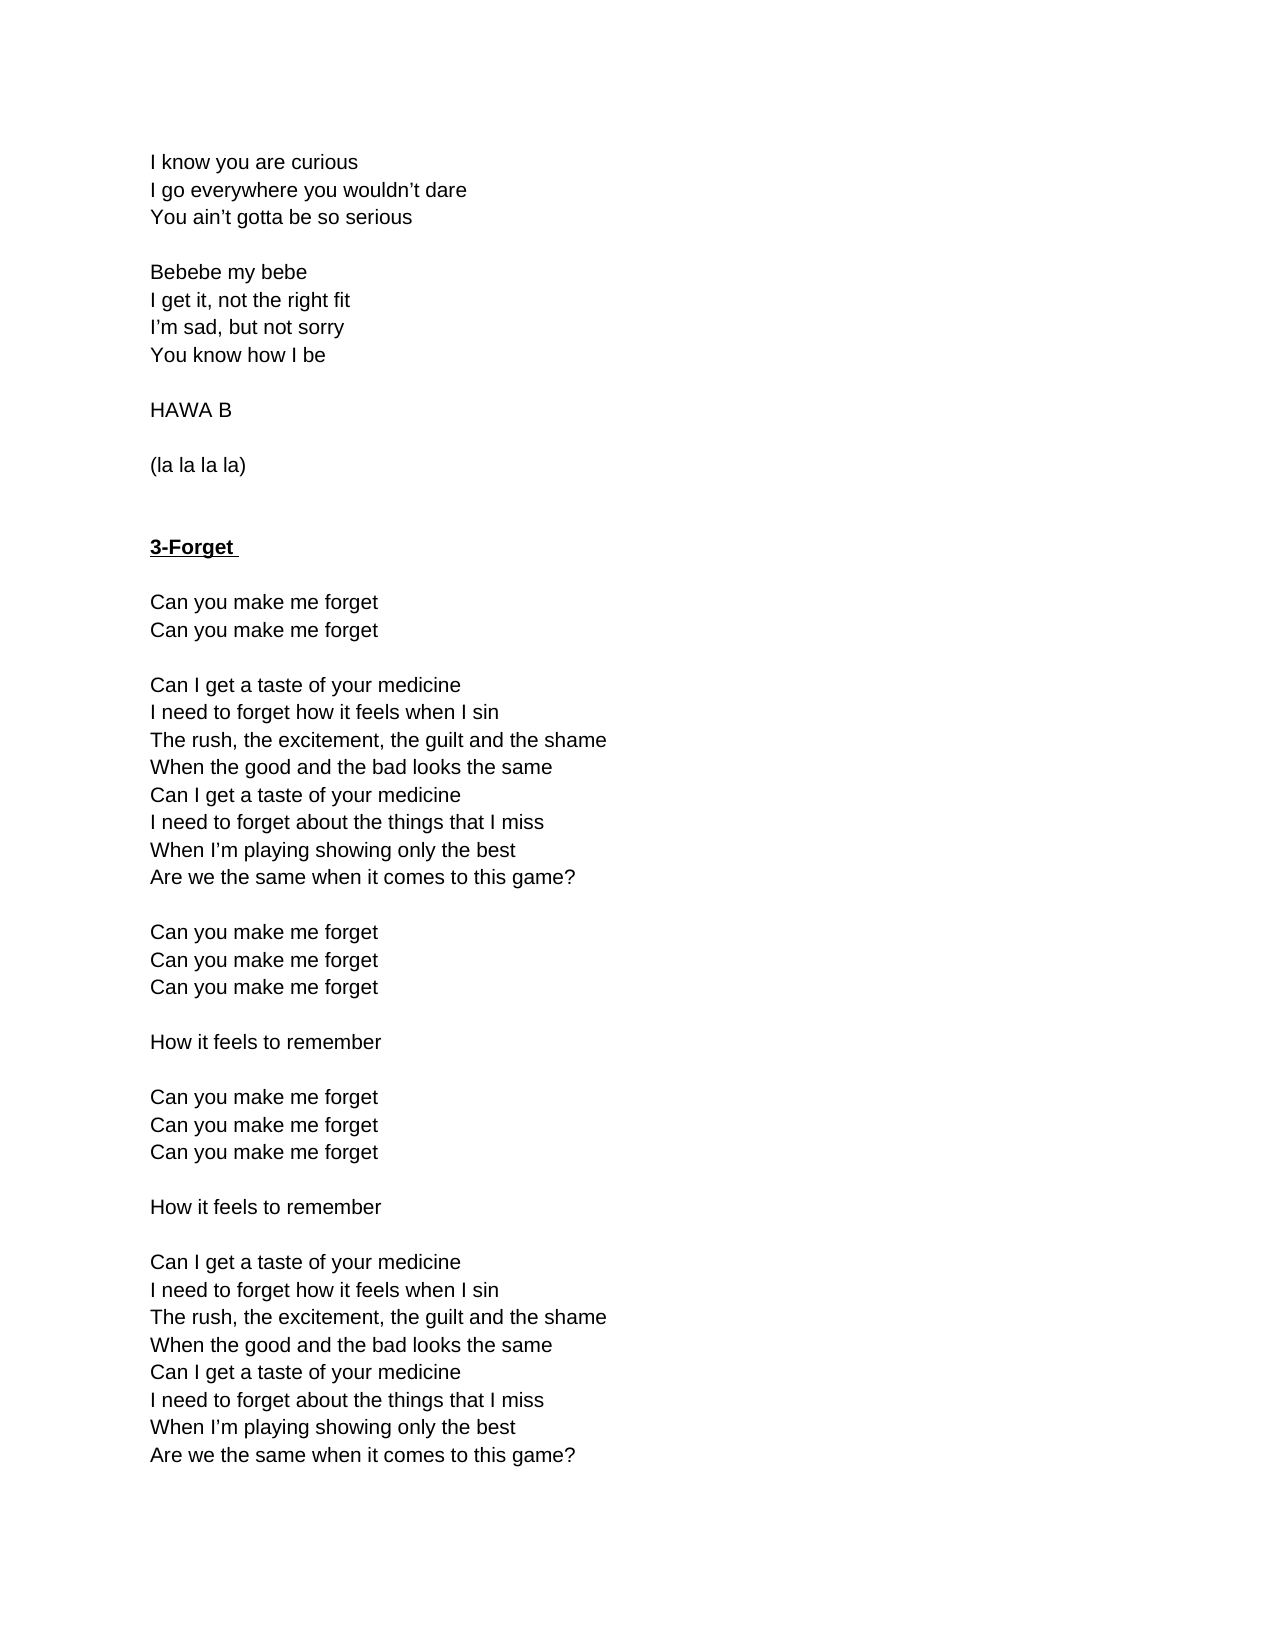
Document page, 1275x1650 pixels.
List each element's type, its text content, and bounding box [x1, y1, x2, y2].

text I need to forget about the things that I miss [150, 1387, 1125, 1411]
text How it feels to remember [150, 1030, 1125, 1054]
text When the good and the bad looks the same [150, 755, 1125, 779]
text Can you make me forget [150, 1140, 1125, 1164]
text Can you make me forget [150, 920, 1125, 944]
text I’m sad, but not sorry [150, 315, 1125, 339]
text You know how I be [150, 342, 1125, 366]
text Can I get a taste of your medicine [150, 782, 1125, 806]
text The rush, the excitement, the guilt and the shame [150, 727, 1125, 751]
text I need to forget how it feels when I sin [150, 700, 1125, 724]
text Are we the same when it comes to this game? [150, 865, 1125, 889]
text You ain’t gotta be so serious [150, 205, 1125, 229]
text I need to forget about the things that I miss [150, 810, 1125, 834]
text HAWA B [150, 397, 1125, 421]
text (la la la la) [150, 452, 1125, 476]
text Can you make me forget [150, 590, 1125, 614]
text I need to forget how it feels when I sin [150, 1277, 1125, 1301]
text Can I get a taste of your medicine [150, 672, 1125, 696]
text How it feels to remember [150, 1195, 1125, 1219]
text Can you make me forget [150, 1112, 1125, 1136]
text I get it, not the right fit [150, 287, 1125, 311]
text I know you are curious [150, 150, 1125, 174]
text I go everywhere you wouldn’t dare [150, 177, 1125, 201]
text When I’m playing showing only the best [150, 837, 1125, 861]
text The rush, the excitement, the guilt and the shame [150, 1305, 1125, 1329]
text Bebebe my bebe [150, 260, 1125, 284]
text Can you make me forget [150, 947, 1125, 971]
text Can you make me forget [150, 975, 1125, 999]
text 3-Forget [150, 535, 1125, 559]
text Can I get a taste of your medicine [150, 1360, 1125, 1384]
text When I’m playing showing only the best [150, 1415, 1125, 1439]
text Are we the same when it comes to this game? [150, 1442, 1125, 1466]
text Can you make me forget [150, 1085, 1125, 1109]
text Can you make me forget [150, 617, 1125, 641]
text When the good and the bad looks the same [150, 1332, 1125, 1356]
text Can I get a taste of your medicine [150, 1250, 1125, 1274]
